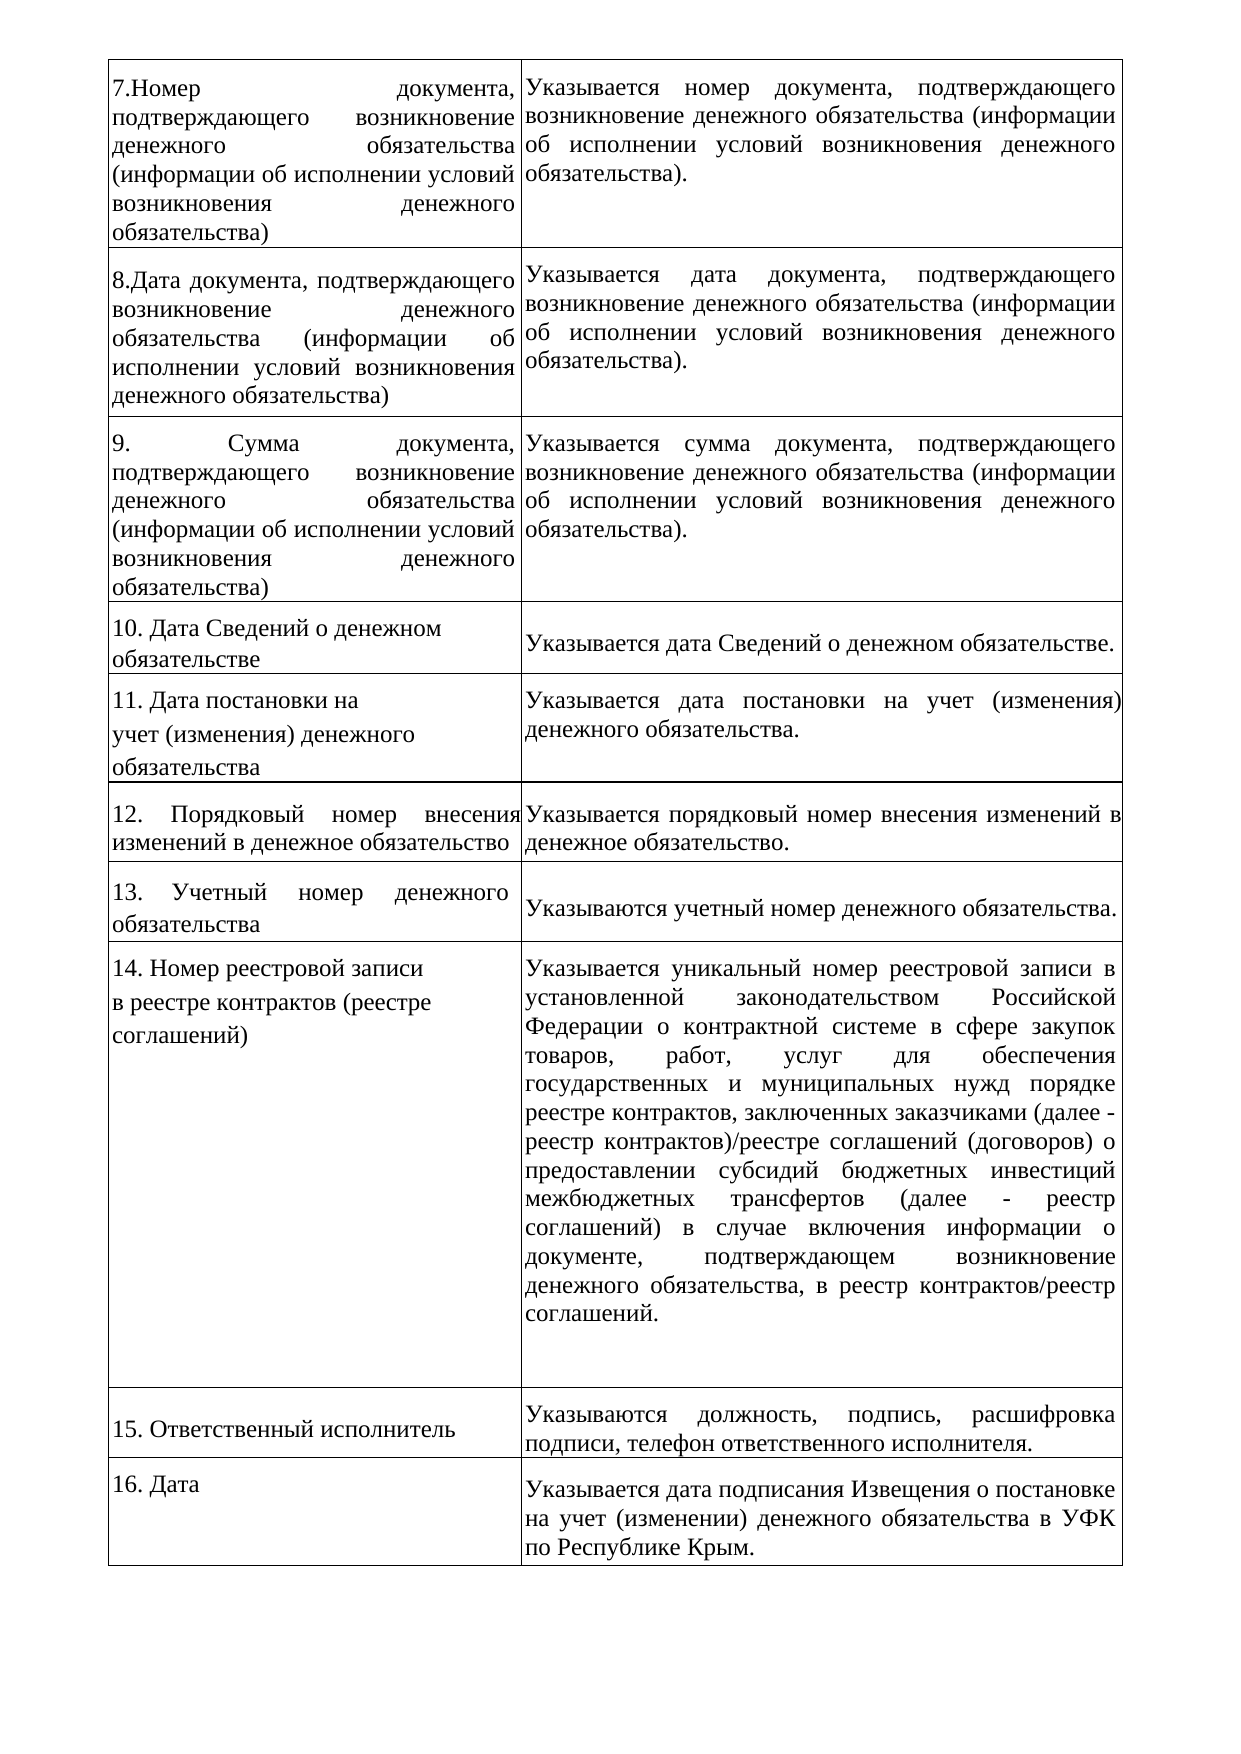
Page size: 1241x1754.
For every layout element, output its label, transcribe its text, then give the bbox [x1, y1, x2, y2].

table_cell Указывается уникальный номер реестровой записи в установленной законодательством Российской Федерации о контрактной системе в сфере закупок товаров, работ, услуг для обеспечения государственных и муниципальных нужд порядке реестре контрактов, заключенных заказчиками (далее - реестр контрактов)/реестре соглашений (договоров) о предоставлении субсидий бюджетных инвестиций межбюджетных трансфертов (далее - реестр соглашений) в случае включения информации о документе, подтверждающем возникновение денежного обязательства, в реестр контрактов/реестр соглашений. [522, 942, 1122, 1387]
table_cell Указывается дата документа, подтверждающего возникновение денежного обязательства (информации об исполнении условий возникновения денежного обязательства). [522, 248, 1122, 416]
table_cell 15. Ответственный исполнитель [109, 1388, 521, 1457]
table_cell 9. Сумма документа, подтверждающего возникновение денежного обязательства (информации об исполнении условий возникновения денежного обязательства) [109, 417, 521, 601]
table_cell Указывается сумма документа, подтверждающего возникновение денежного обязательства (информации об исполнении условий возникновения денежного обязательства). [522, 417, 1122, 601]
table_cell Указывается дата подписания Извещения о постановке на учет (изменении) денежного обязательства в УФК по Республике Крым. [522, 1458, 1122, 1565]
table_cell Указывается порядковый номер внесения изменений в денежное обязательство. [522, 783, 1122, 861]
table_cell Указываются должность, подпись, расшифровка подписи, телефон ответственного исполнителя. [522, 1388, 1122, 1457]
table_cell 11. Дата постановки на учет (изменения) денежного обязательства [109, 674, 521, 781]
table_cell 12. Порядковый номер внесения изменений в денежное обязательство [109, 783, 521, 861]
table_cell Указывается номер документа, подтверждающего возникновение денежного обязательства (информации об исполнении условий возникновения денежного обязательства). [522, 60, 1122, 247]
table_cell 14. Номер реестровой записи в реестре контрактов (реестре соглашений) [109, 942, 521, 1387]
table_cell Указывается дата постановки на учет (изменения) денежного обязательства. [522, 674, 1122, 781]
table_cell 13. Учетный номер денежного обязательства [109, 862, 521, 941]
table_cell Указываются учетный номер денежного обязательства. [522, 862, 1122, 941]
table_cell Указывается дата Сведений о денежном обязательстве. [522, 602, 1122, 673]
table_cell 7.Номер документа, подтверждающего возникновение денежного обязательства (информации об исполнении условий возникновения денежного обязательства) [109, 60, 521, 247]
table_cell 10. Дата Сведений о денежном обязательстве [109, 602, 521, 673]
table_cell 16. Дата [109, 1458, 521, 1565]
table_cell 8.Дата документа, подтверждающего возникновение денежного обязательства (информации об исполнении условий возникновения денежного обязательства) [109, 248, 521, 416]
